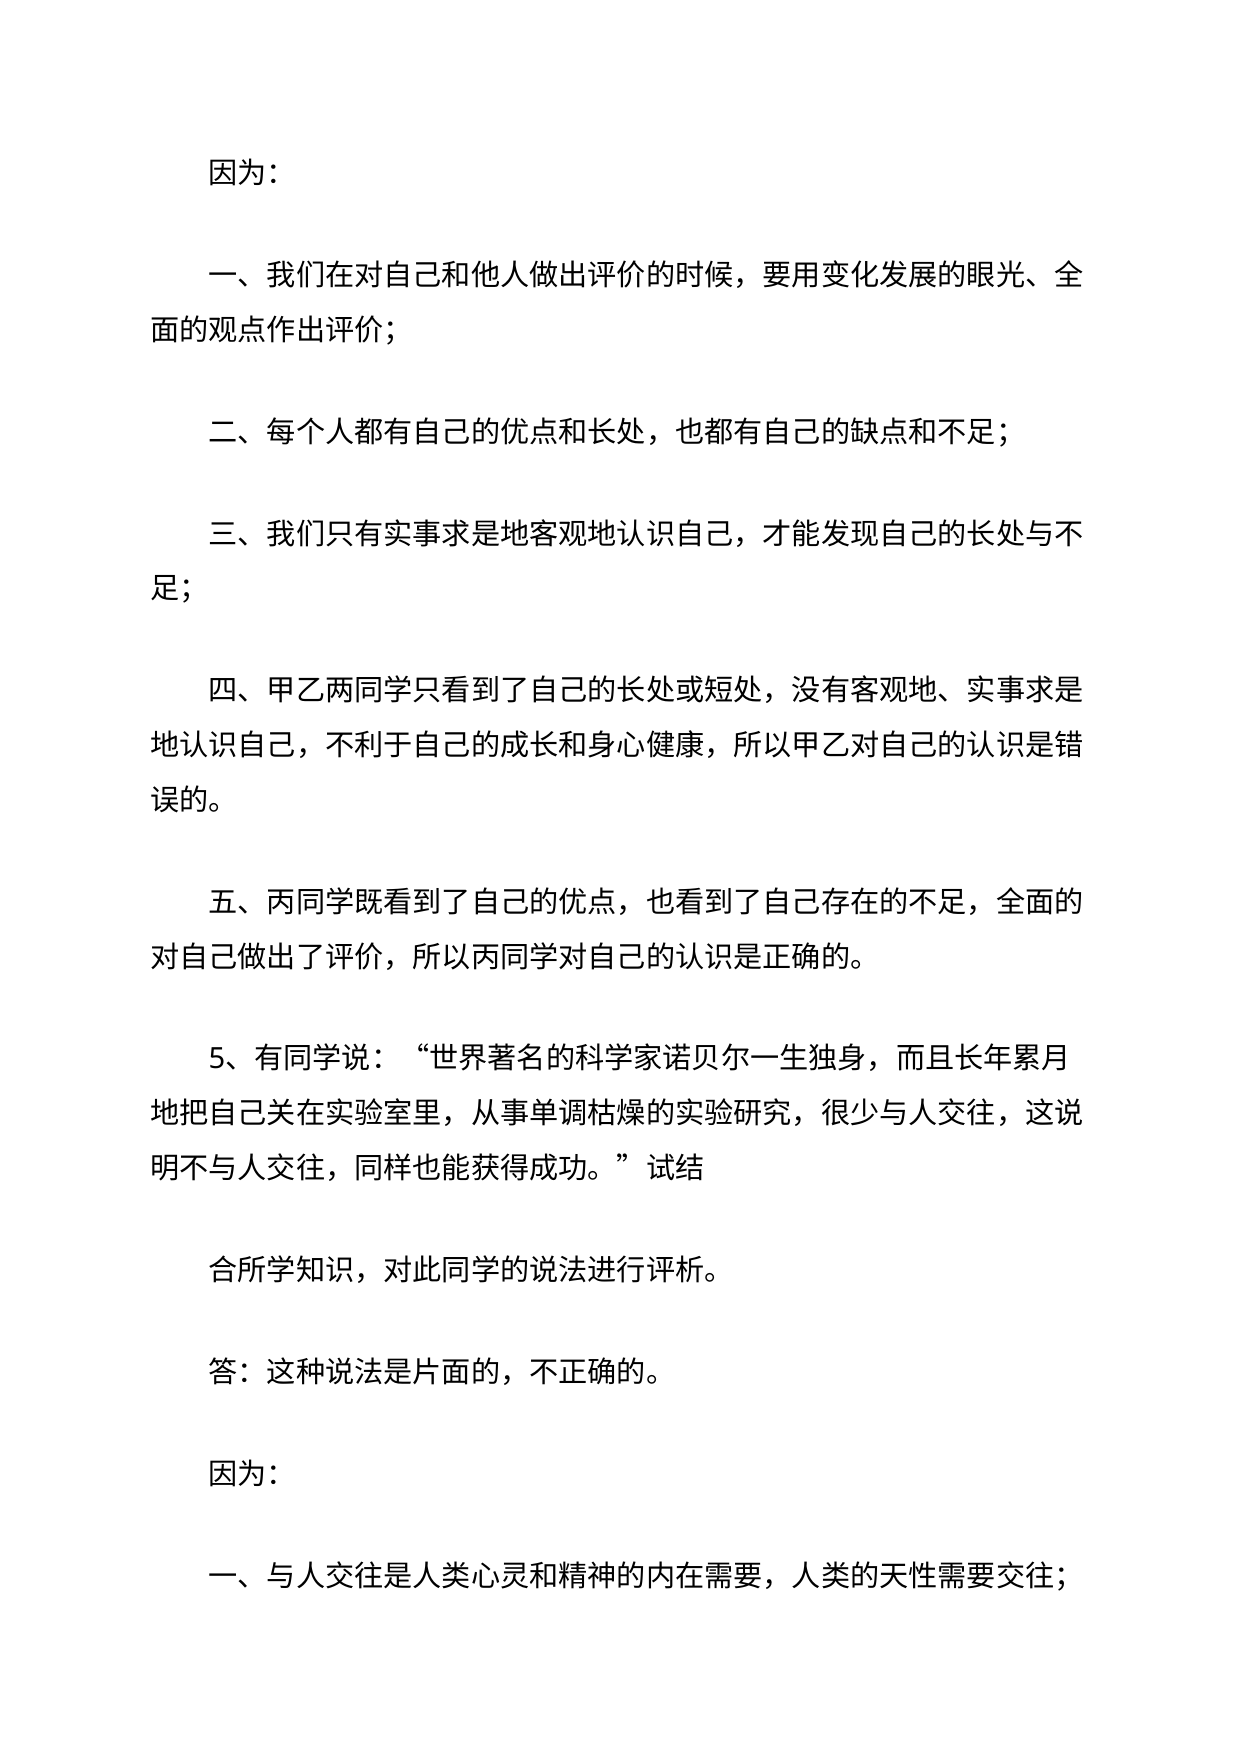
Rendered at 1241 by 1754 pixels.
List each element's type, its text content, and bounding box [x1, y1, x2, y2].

text 五、丙同学既看到了自己的优点，也看到了自己存在的不足，全面的对自己做出了评价，所以丙同学对自己的认识是正确的。 [150, 878, 1090, 976]
text 一、与人交往是人类心灵和精神的内在需要，人类的天性需要交往； [150, 1552, 1090, 1594]
text 一、我们在对自己和他人做出评价的时候，要用变化发展的眼光、全面的观点作出评价； [150, 252, 1090, 349]
text 二、每个人都有自己的优点和长处，也都有自己的缺点和不足； [150, 408, 1090, 451]
text 三、我们只有实事求是地客观地认识自己，才能发现自己的长处与不足； [150, 510, 1090, 607]
text 四、甲乙两同学只看到了自己的长处或短处，没有客观地、实事求是地认识自己，不利于自己的成长和身心健康，所以甲乙对自己的认识是错误的。 [150, 667, 1090, 819]
text 合所学知识，对此同学的说法进行评析。 [150, 1247, 1090, 1289]
text 答：这种说法是片面的，不正确的。 [150, 1348, 1090, 1391]
text 5、有同学说：“世界著名的科学家诺贝尔一生独身，而且长年累月地把自己关在实验室里，从事单调枯燥的实验研究，很少与人交往，这说明不与人交往，同样也能获得成功。”试结 [150, 1035, 1090, 1187]
text 因为： [150, 1450, 1090, 1493]
text 因为： [150, 150, 1090, 192]
